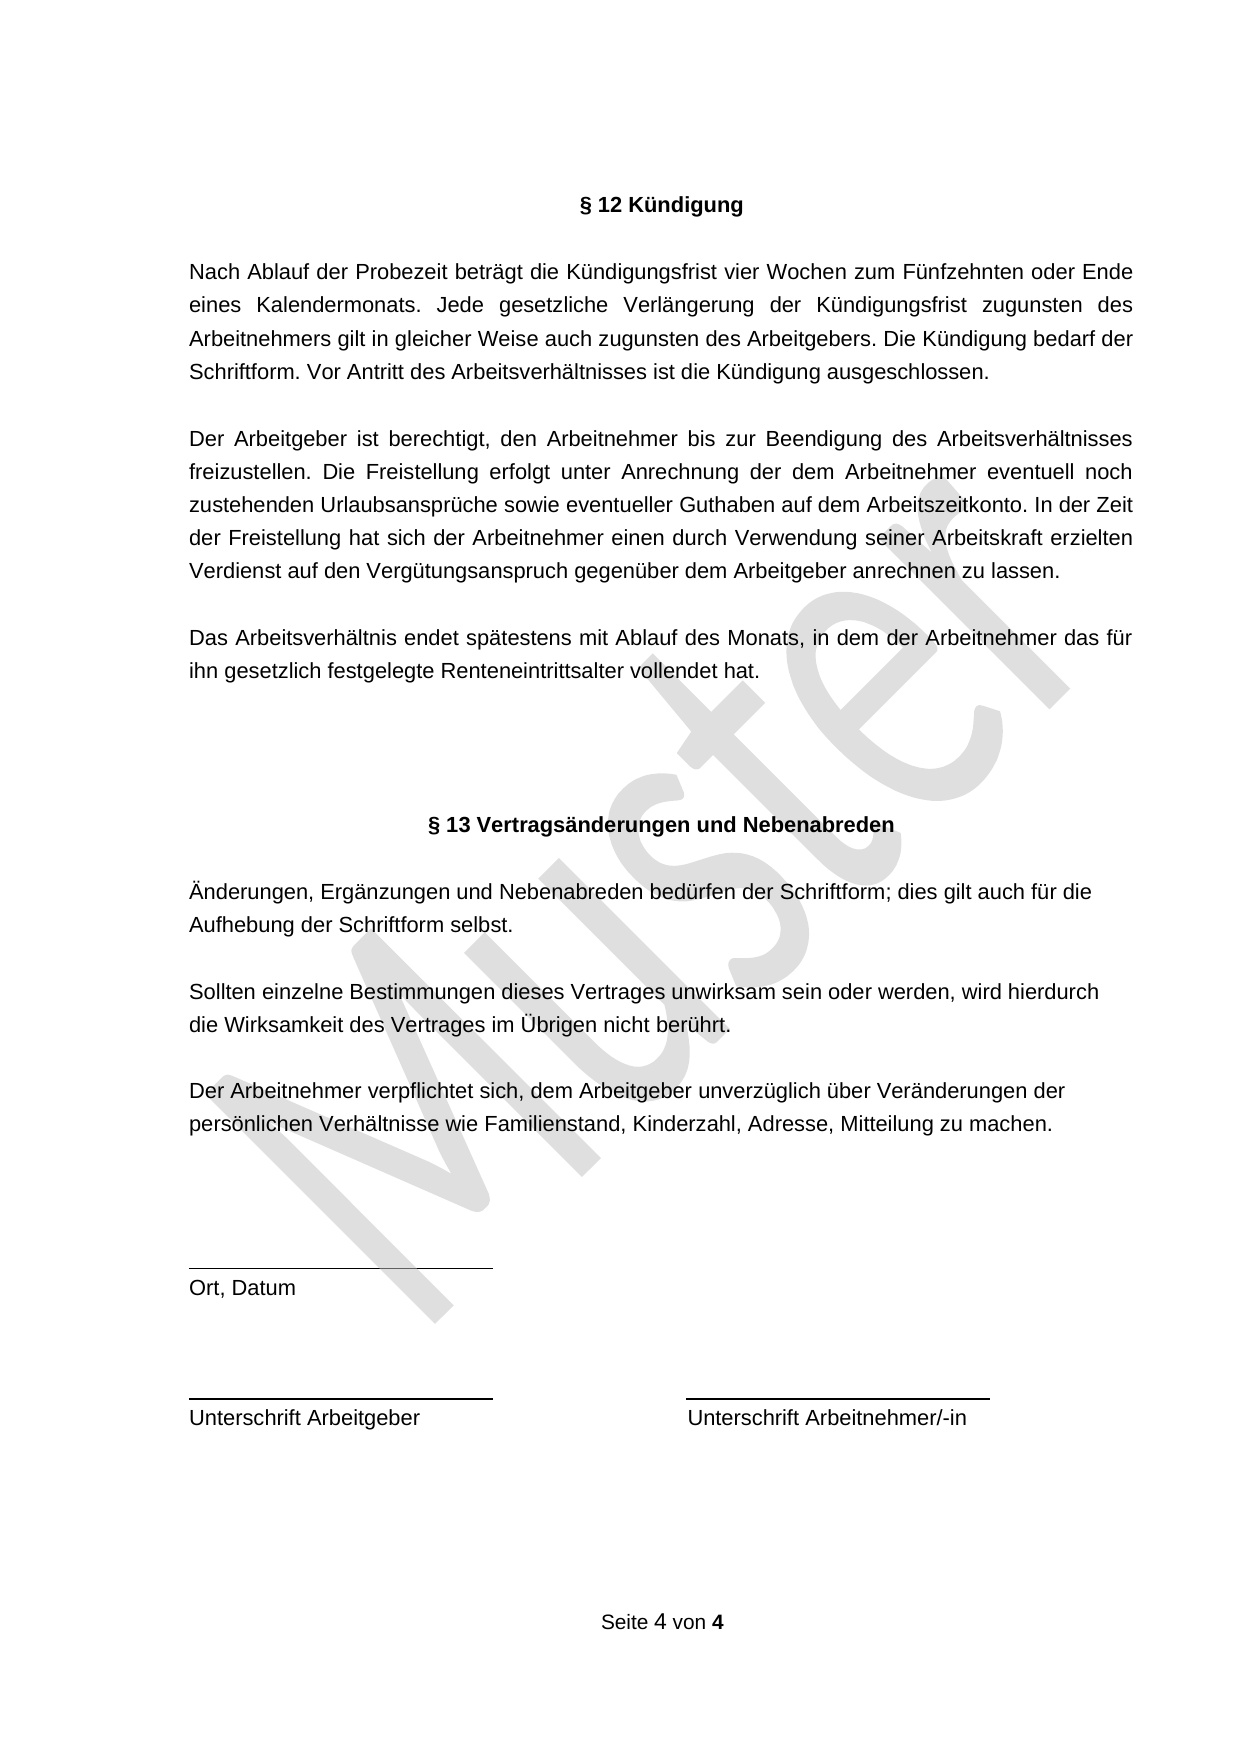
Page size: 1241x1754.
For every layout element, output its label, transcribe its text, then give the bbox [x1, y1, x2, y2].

text Der Arbeitnehmer verpflichtet sich, dem Arbeitgeber unverzüglich über Veränderungen der persönlichen Verhältnisse wie Familienstand, Kinderzahl, Adresse, Mitteilung zu machen. [189, 1078, 1128, 1136]
text Ort, Datum [189, 1269, 1146, 1300]
text § 13 Vertragsänderungen und Nebenabreden [176, 812, 1146, 837]
text Das Arbeitsverhältnis endet spätestens mit Ablauf des Monats, in dem der Arbeitnehmer das für ihn gesetzlich festgelegte Renteneintrittsalter vollendet hat. [189, 625, 1134, 683]
text Unterschrift Arbeitgeber Unterschrift Arbeitnehmer/-in [189, 1399, 1146, 1431]
text Sollten einzelne Bestimmungen dieses Vertrages unwirksam sein oder werden, wird hierdurch die Wirksamkeit des Vertrages im Übrigen nicht berührt. [189, 978, 1128, 1037]
text Änderungen, Ergänzungen und Nebenabreden bedürfen der Schriftform; dies gilt auch für die Aufhebung der Schriftform selbst. [189, 879, 1128, 937]
text Der Arbeitgeber ist berechtigt, den Arbeitnehmer bis zur Beendigung des Arbeitsverhältnisses freizustellen. Die Freistellung erfolgt unter Anrechnung der dem Arbeitnehmer eventuell noch zustehenden Urlaubsansprüche sowie eventueller Guthaben auf dem Arbeitszeitkonto. In der Zeit der Freistellung hat sich der Arbeitnehmer einen durch Verwendung seiner Arbeitskraft erzielten Verdienst auf den Vergütungsanspruch gegenüber dem Arbeitgeber anrechnen zu lassen. [189, 426, 1134, 583]
text Nach Ablauf der Probezeit beträgt die Kündigungsfrist vier Wochen zum Fünfzehnten oder Ende eines Kalendermonats. Jede gesetzliche Verlängerung der Kündigungsfrist zugunsten des Arbeitnehmers gilt in gleicher Weise auch zugunsten des Arbeitgebers. Die Kündigung bedarf der Schriftform. Vor Antritt des Arbeitsverhältnisses ist die Kündigung ausgeschlossen. [189, 259, 1134, 384]
subtitle § 12 Kündigung [177, 192, 1146, 217]
